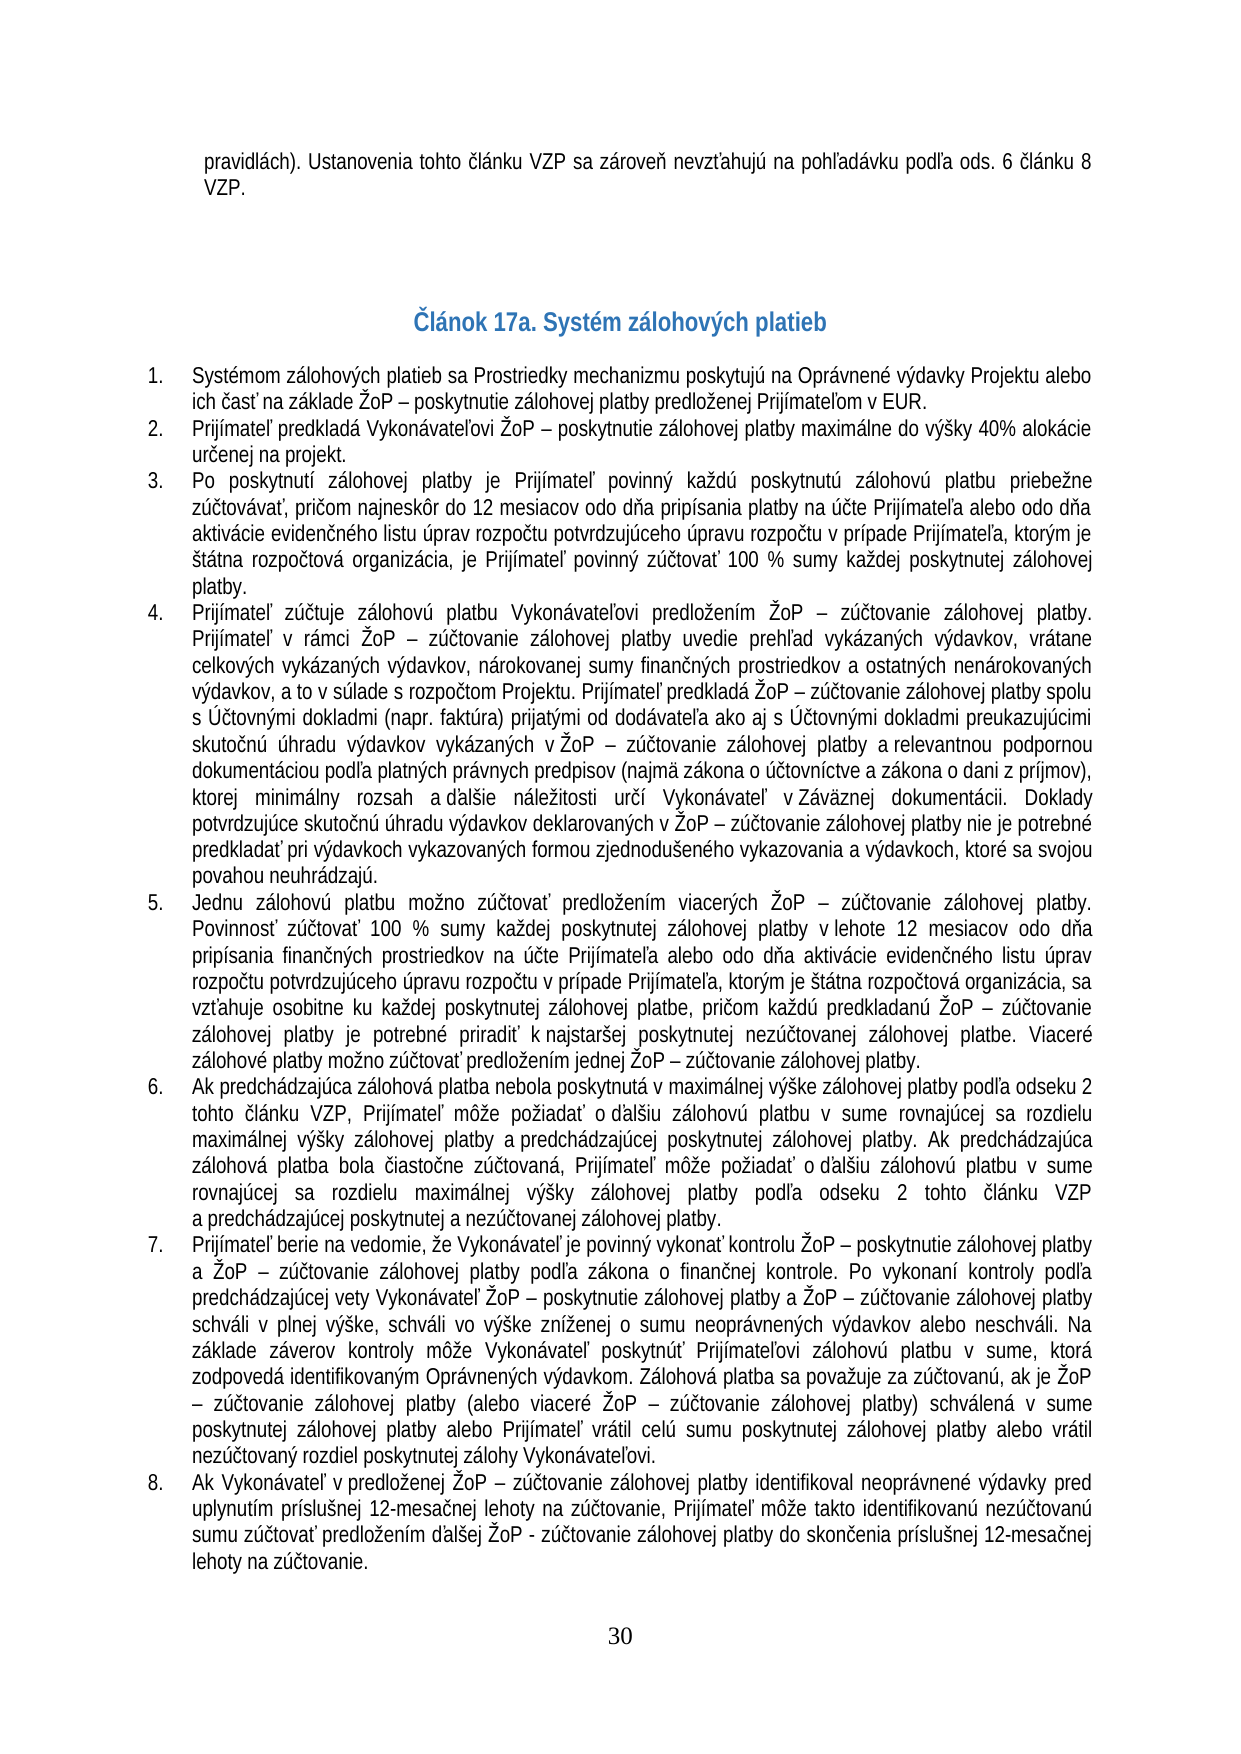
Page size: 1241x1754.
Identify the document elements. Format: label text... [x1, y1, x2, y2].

list Ak Vykonávateľ v predloženej ŽoP – zúčtovanie zálohovej platby identifikoval neoprávnené výdavky pred uplynutím príslušnej 12-mesačnej lehoty na zúčtovanie, Prijímateľ môže takto identifikovanú nezúčtovanú sumu zúčtovať predložením ďalšej ŽoP - zúčtovanie zálohovej platby do skončenia príslušnej 12-mesačnej lehoty na zúčtovanie. [148, 1469, 1093, 1574]
list Prijímateľ predkladá Vykonávateľovi ŽoP – poskytnutie zálohovej platby maximálne do výšky 40% alokácie určenej na projekt. [148, 414, 1093, 467]
list Ak predchádzajúca zálohová platba nebola poskytnutá v maximálnej výške zálohovej platby podľa odseku 2 tohto článku VZP, Prijímateľ môže požiadať o ďalšiu zálohovú platbu v sume rovnajúcej sa rozdielu maximálnej výšky zálohovej platby a predchádzajúcej poskytnutej zálohovej platby. Ak predchádzajúca zálohová platba bola čiastočne zúčtovaná, Prijímateľ môže požiadať o ďalšiu zálohovú platbu v sume rovnajúcej sa rozdielu maximálnej výšky zálohovej platby podľa odseku 2 tohto článku VZP a predchádzajúcej poskytnutej a nezúčtovanej zálohovej platby. [148, 1073, 1093, 1231]
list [148, 148, 1093, 200]
list Prijímateľ zúčtuje zálohovú platbu Vykonávateľovi predložením ŽoP – zúčtovanie zálohovej platby. Prijímateľ v rámci ŽoP – zúčtovanie zálohovej platby uvedie prehľad vykázaných výdavkov, vrátane celkových vykázaných výdavkov, nárokovanej sumy finančných prostriedkov a ostatných nenárokovaných výdavkov, a to v súlade s rozpočtom Projektu. Prijímateľ predkladá ŽoP – zúčtovanie zálohovej platby spolu s Účtovnými dokladmi (napr. faktúra) prijatými od dodávateľa ako aj s Účtovnými dokladmi preukazujúcimi skutočnú úhradu výdavkov vykázaných v ŽoP – zúčtovanie zálohovej platby a relevantnou podpornou dokumentáciou podľa platných právnych predpisov (najmä zákona o účtovníctve a zákona o dani z príjmov), ktorej minimálny rozsah a ďalšie náležitosti určí Vykonávateľ v Záväznej dokumentácii. Doklady potvrdzujúce skutočnú úhradu výdavkov deklarovaných v ŽoP – zúčtovanie zálohovej platby nie je potrebné predkladať pri výdavkoch vykazovaných formou zjednodušeného vykazovania a výdavkoch, ktoré sa svojou povahou neuhrádzajú. [148, 599, 1093, 889]
subtitle Článok 17a. Systém zálohových platieb [148, 306, 1093, 337]
list Prijímateľ berie na vedomie, že Vykonávateľ je povinný vykonať kontrolu ŽoP – poskytnutie zálohovej platby a ŽoP – zúčtovanie zálohovej platby podľa zákona o finančnej kontrole. Po vykonaní kontroly podľa predchádzajúcej vety Vykonávateľ ŽoP – poskytnutie zálohovej platby a ŽoP – zúčtovanie zálohovej platby schváli v plnej výške, schváli vo výške zníženej o sumu neoprávnených výdavkov alebo neschváli. Na základe záverov kontroly môže Vykonávateľ poskytnúť Prijímateľovi zálohovú platbu v sume, ktorá zodpovedá identifikovaným Oprávnených výdavkom. Zálohová platba sa považuje za zúčtovanú, ak je ŽoP – zúčtovanie zálohovej platby (alebo viaceré ŽoP – zúčtovanie zálohovej platby) schválená v sume poskytnutej zálohovej platby alebo Prijímateľ vrátil celú sumu poskytnutej zálohovej platby alebo vrátil nezúčtovaný rozdiel poskytnutej zálohy Vykonávateľovi. [148, 1231, 1093, 1469]
list Po poskytnutí zálohovej platby je Prijímateľ povinný každú poskytnutú zálohovú platbu priebežne zúčtovávať, pričom najneskôr do 12 mesiacov odo dňa pripísania platby na účte Prijímateľa alebo odo dňa aktivácie evidenčného listu úprav rozpočtu potvrdzujúceho úpravu rozpočtu v prípade Prijímateľa, ktorým je štátna rozpočtová organizácia, je Prijímateľ povinný zúčtovať 100 % sumy každej poskytnutej zálohovej platby. [148, 467, 1093, 599]
list Jednu zálohovú platbu možno zúčtovať predložením viacerých ŽoP – zúčtovanie zálohovej platby. Povinnosť zúčtovať 100 % sumy každej poskytnutej zálohovej platby v lehote 12 mesiacov odo dňa pripísania finančných prostriedkov na účte Prijímateľa alebo odo dňa aktivácie evidenčného listu úprav rozpočtu potvrdzujúceho úpravu rozpočtu v prípade Prijímateľa, ktorým je štátna rozpočtová organizácia, sa vzťahuje osobitne ku každej poskytnutej zálohovej platbe, pričom každú predkladanú ŽoP – zúčtovanie zálohovej platby je potrebné priradiť k najstaršej poskytnutej nezúčtovanej zálohovej platbe. Viaceré zálohové platby možno zúčtovať predložením jednej ŽoP – zúčtovanie zálohovej platby. [148, 889, 1093, 1073]
list Systémom zálohových platieb sa Prostriedky mechanizmu poskytujú na Oprávnené výdavky Projektu alebo ich časť na základe ŽoP – poskytnutie zálohovej platby predloženej Prijímateľom v EUR. [148, 362, 1093, 414]
